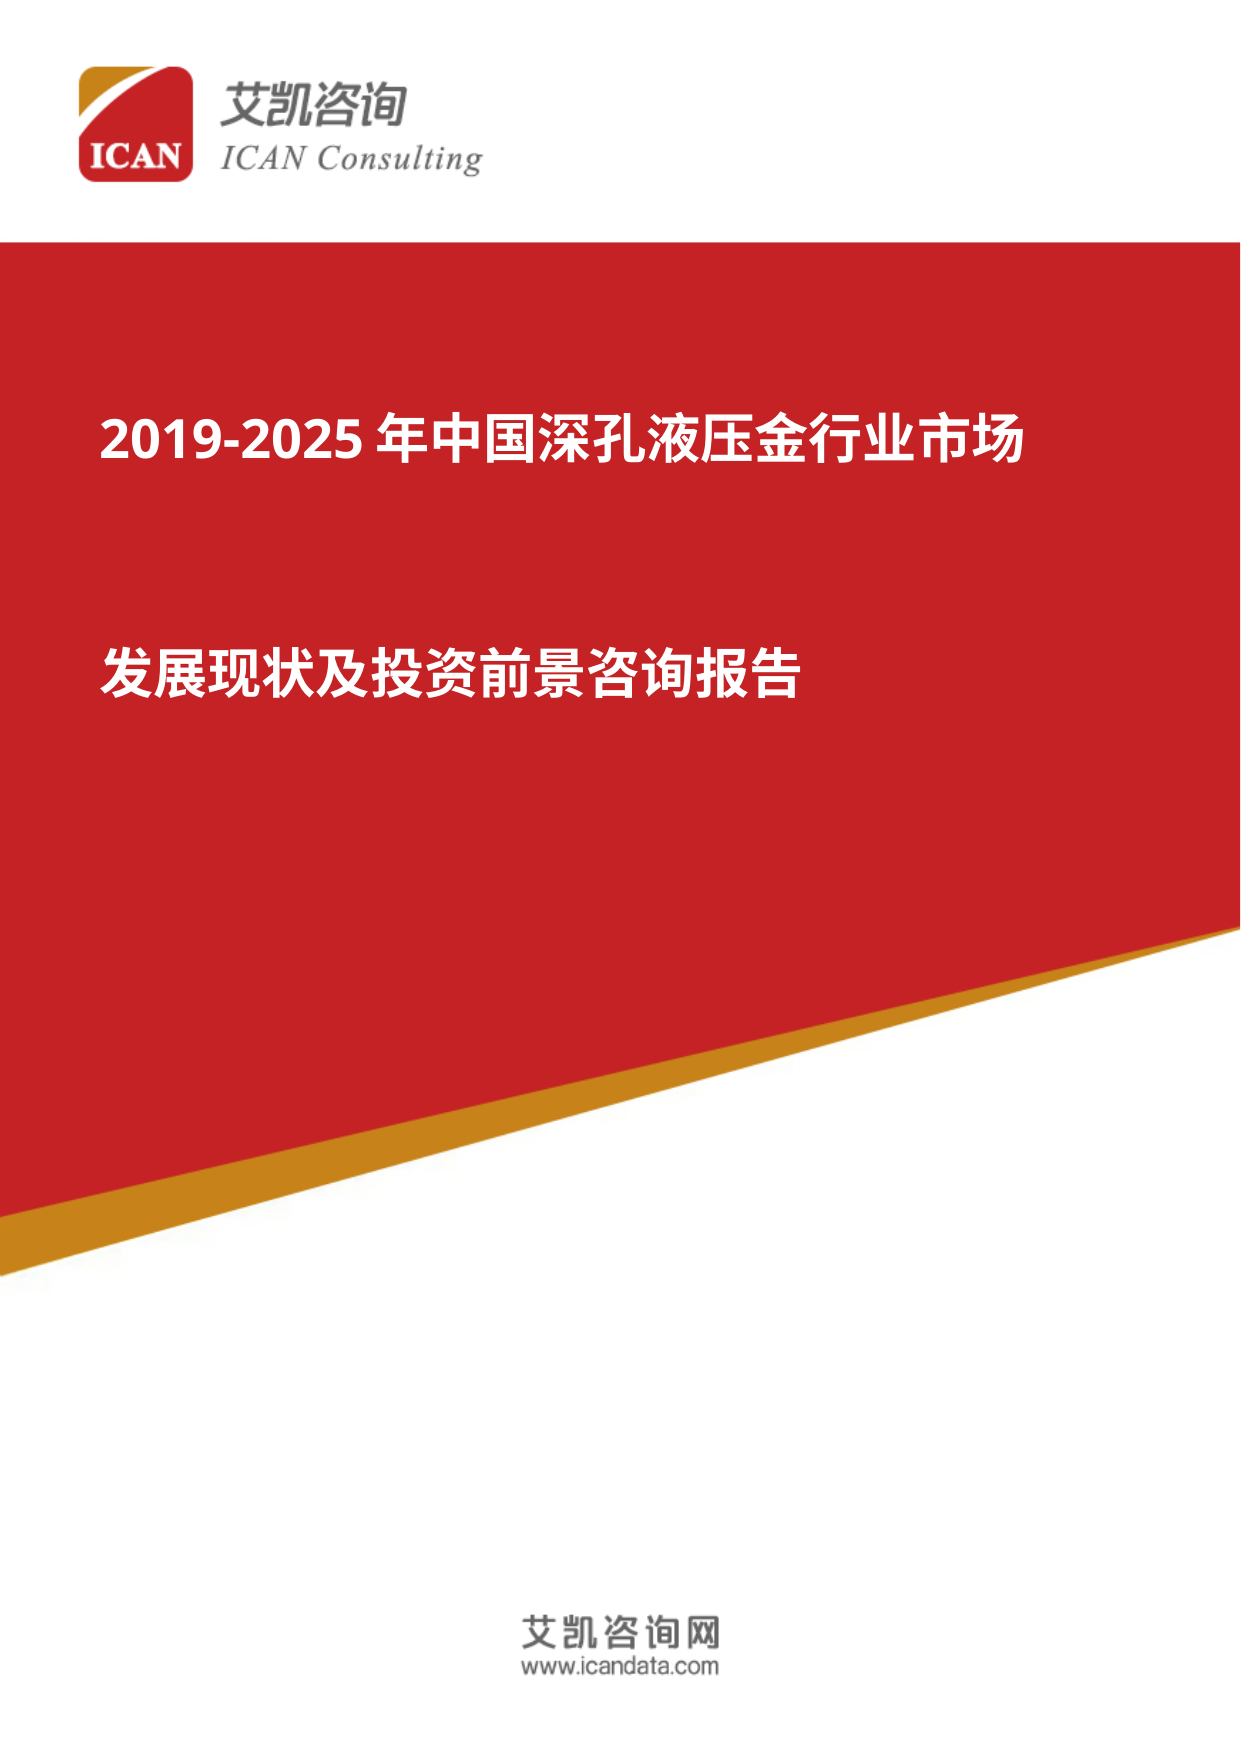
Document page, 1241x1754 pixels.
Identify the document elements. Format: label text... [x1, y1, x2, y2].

subtitle 2019-2025年中国深孔液压金行业市场发展现状及投资前景咨询报告 [99, 386, 1053, 718]
picture [0, 5, 1241, 1754]
